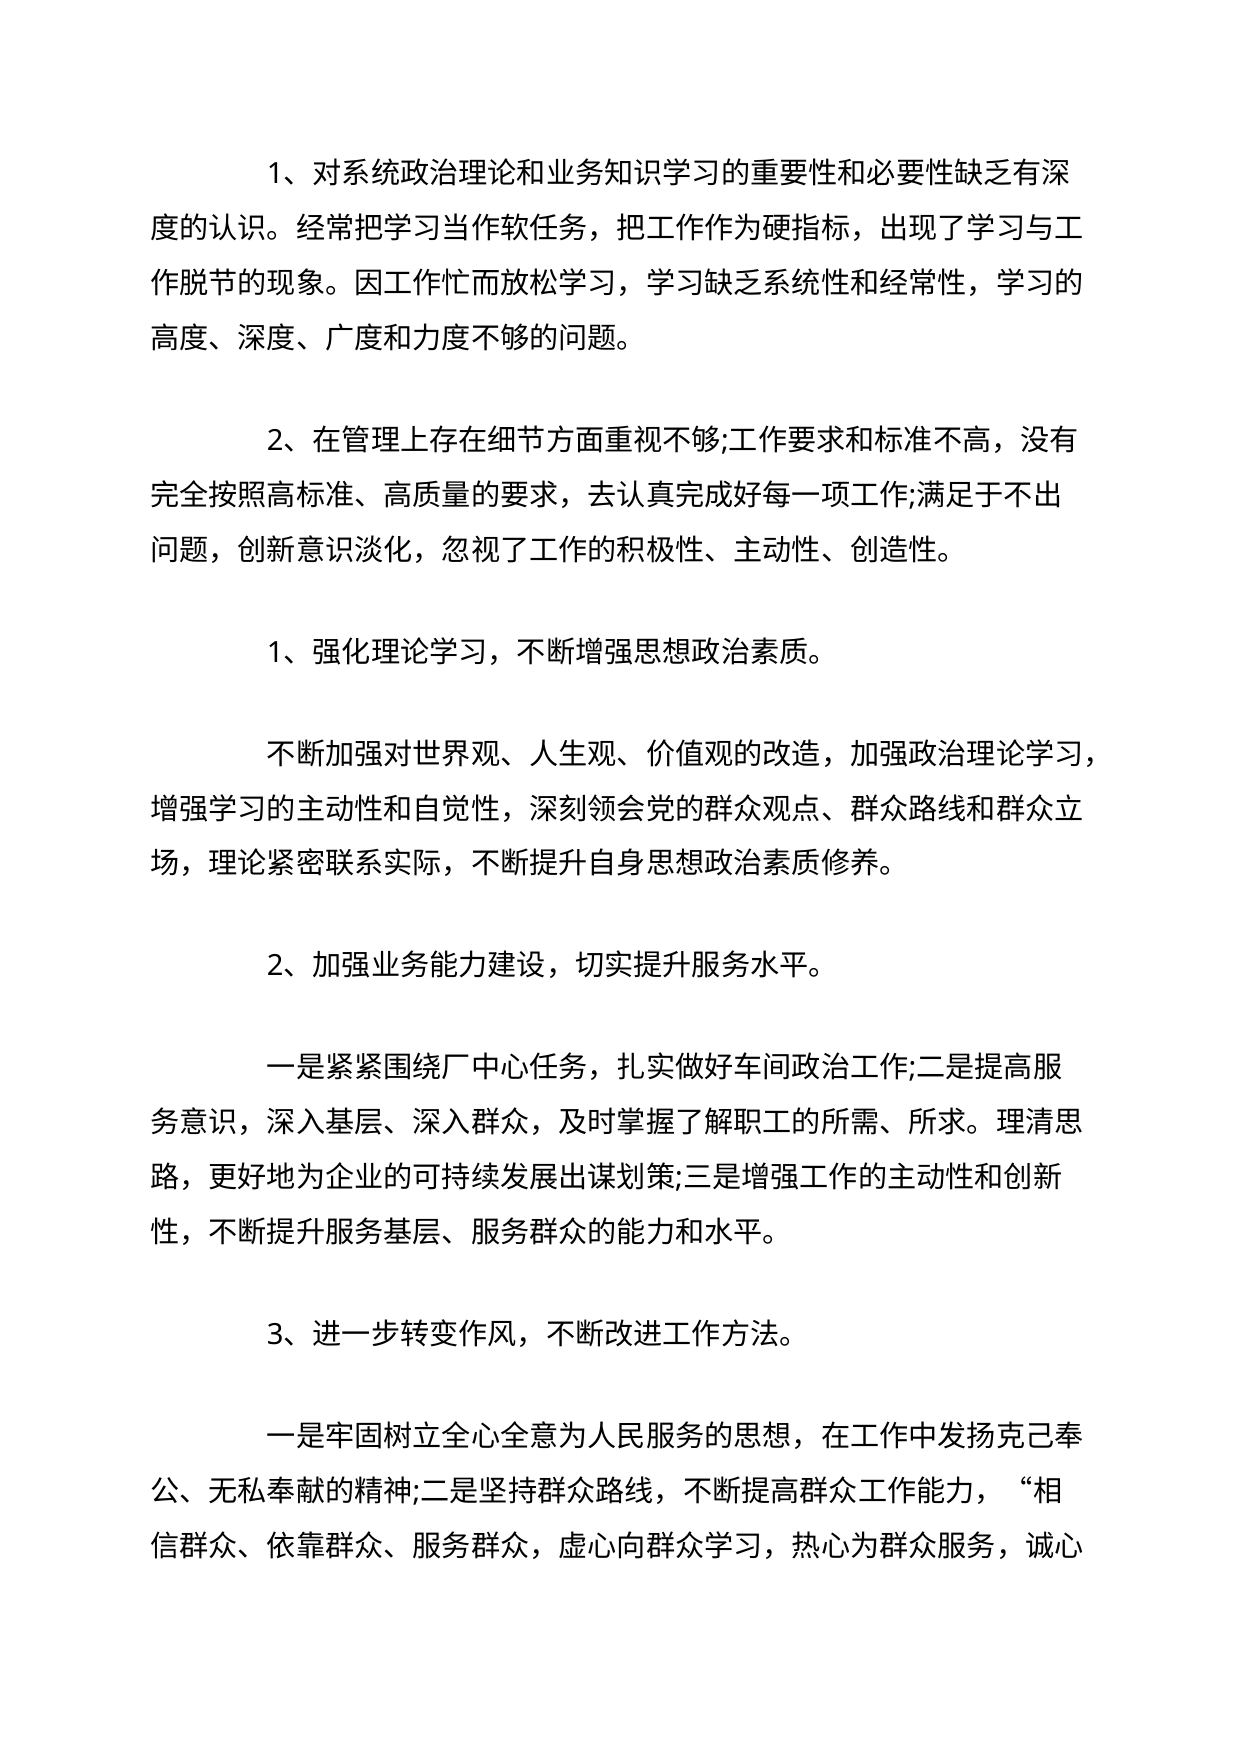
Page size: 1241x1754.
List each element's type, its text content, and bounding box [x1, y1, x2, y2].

text 2、在管理上存在细节方面重视不够;工作要求和标准不高，没有完全按照高标准、高质量的要求，去认真完成好每一项工作;满足于不出问题，创新意识淡化，忽视了工作的积极性、主动性、创造性。 [150, 417, 1090, 569]
text 1、对系统政治理论和业务知识学习的重要性和必要性缺乏有深度的认识。经常把学习当作软任务，把工作作为硬指标，出现了学习与工作脱节的现象。因工作忙而放松学习，学习缺乏系统性和经常性，学习的高度、深度、广度和力度不够的问题。 [150, 150, 1090, 357]
text 不断加强对世界观、人生观、价值观的改造，加强政治理论学习，增强学习的主动性和自觉性，深刻领会党的群众观点、群众路线和群众立场，理论紧密联系实际，不断提升自身思想政治素质修养。 [150, 730, 1090, 882]
text 2、加强业务能力建设，切实提升服务水平。 [150, 942, 1090, 984]
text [150, 1412, 1090, 1565]
text 1、强化理论学习，不断增强思想政治素质。 [150, 628, 1090, 671]
text 一是紧紧围绕厂中心任务，扎实做好车间政治工作;二是提高服务意识，深入基层、深入群众，及时掌握了解职工的所需、所求。理清思路，更好地为企业的可持续发展出谋划策;三是增强工作的主动性和创新性，不断提升服务基层、服务群众的能力和水平。 [150, 1044, 1090, 1251]
text 3、进一步转变作风，不断改进工作方法。 [150, 1311, 1090, 1353]
